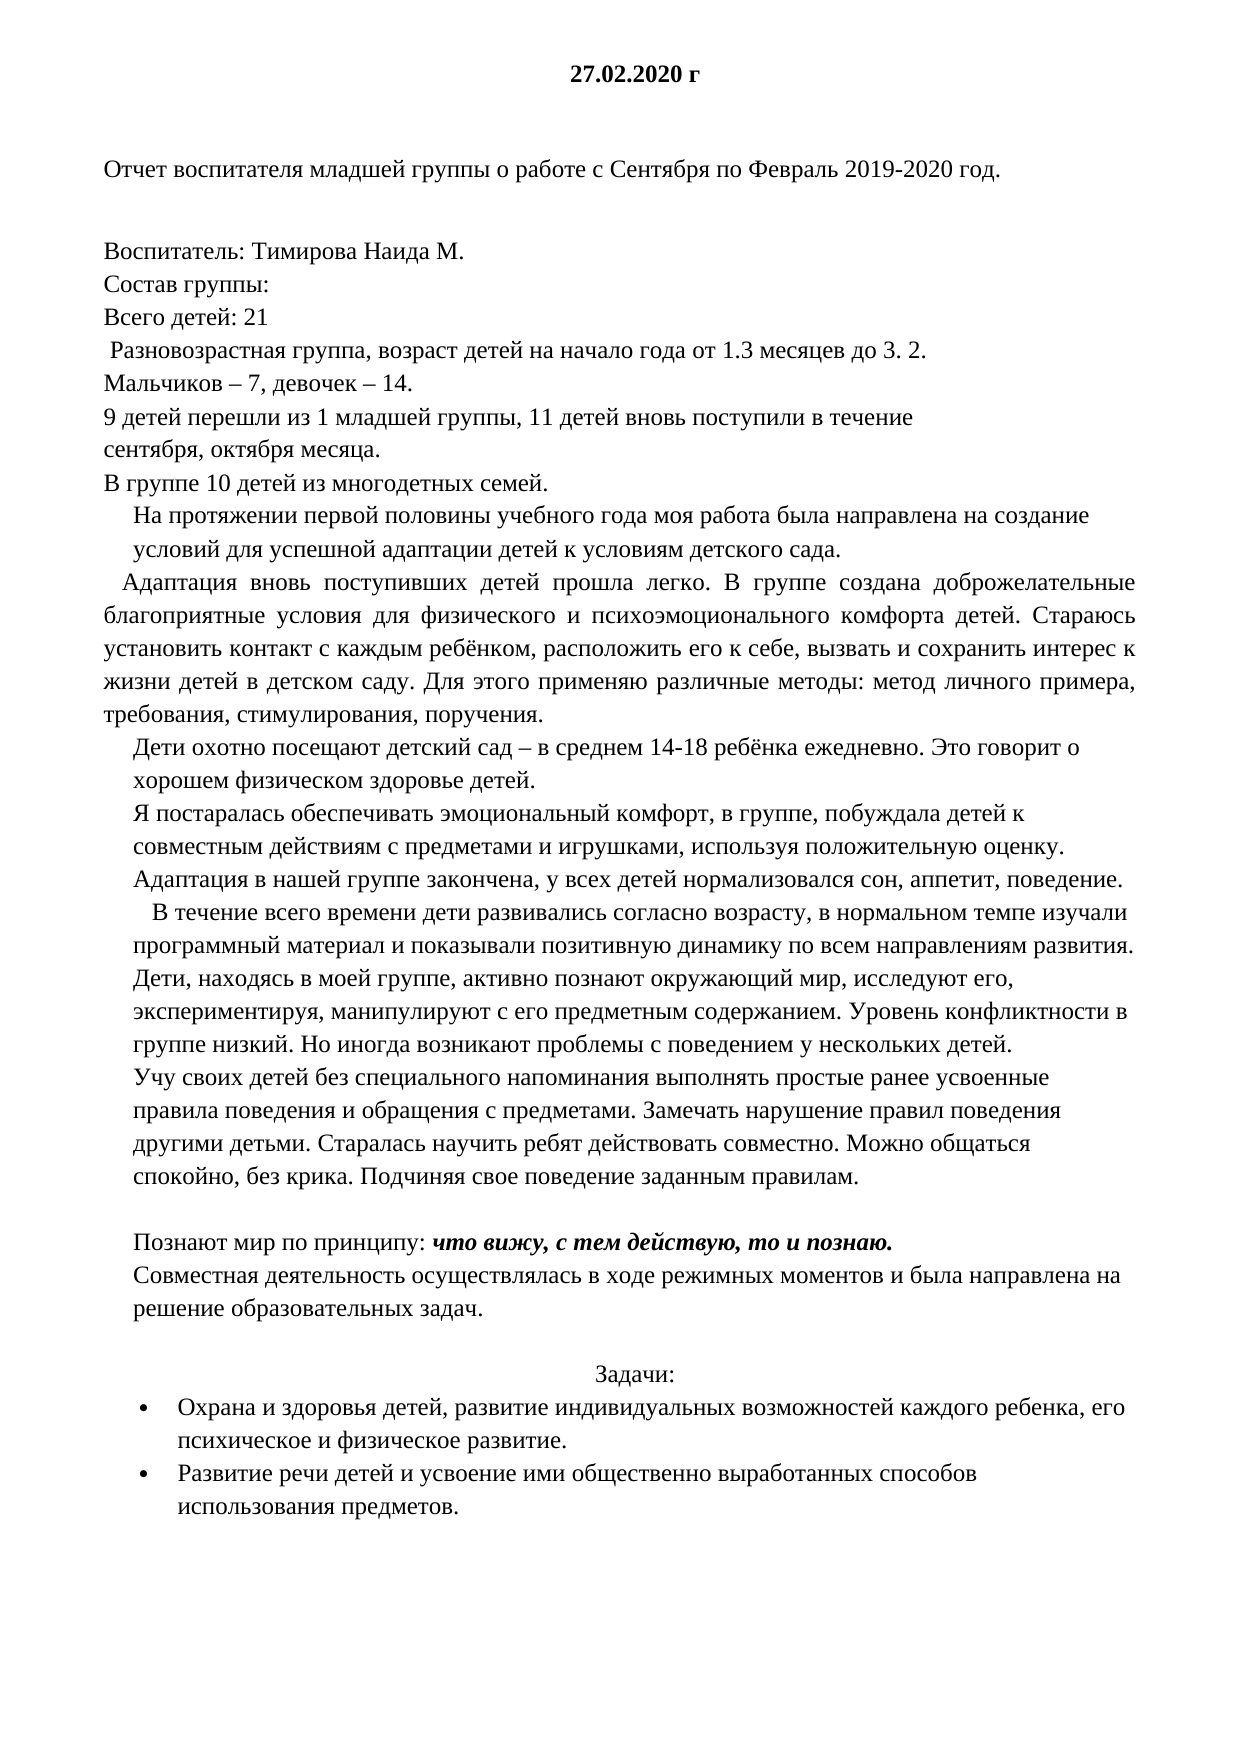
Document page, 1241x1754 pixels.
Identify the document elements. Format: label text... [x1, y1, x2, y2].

text сентября, октября месяца. [103, 434, 1137, 463]
text 9 детей перешли из 1 младшей группы, 11 детей вновь поступили в течение [103, 402, 1137, 430]
text На протяжении первой половины учебного года моя работа была направлена на создание условий для успешной адаптации детей к условиям детского сада. [133, 501, 1137, 562]
text Совместная деятельность осуществлялась в ходе режимных моментов и была направлена на решение образовательных задач. [133, 1260, 1137, 1322]
text Разновозрастная группа, возраст детей на начало года от 1.3 месяцев до 3. 2. [103, 336, 1137, 364]
text Задачи: [133, 1359, 1137, 1388]
text Мальчиков – 7, девочек – 14. [103, 368, 1137, 397]
text Отчет воспитателя младшей группы о работе с Сентября по Февраль 2019-2020 год. [103, 154, 1137, 182]
text Дети охотно посещают детский сад – в среднем 14-18 ребёнка ежедневно. Это говорит о хорошем физическом здоровье детей. [133, 732, 1137, 793]
list Развитие речи детей и усвоение ими общественно выработанных способов использования предметов. [140, 1458, 1137, 1520]
text Учу своих детей без специального напоминания выполнять простые ранее усвоенные правила поведения и обращения с предметами. Замечать нарушение правил поведения другими детьми. Старалась научить ребят действовать совместно. Можно общаться спокойно, без крика. Подчиняя свое поведение заданным правилам. [133, 1062, 1137, 1190]
text Всего детей: 21 [103, 302, 1137, 331]
text Я постаралась обеспечивать эмоциональный комфорт, в группе, побуждала детей к совместным действиям с предметами и игрушками, используя положительную оценку. Адаптация в нашей группе закончена, у всех детей нормализовался сон, аппетит, поведение. [133, 798, 1137, 893]
text В группе 10 детей из многодетных семей. [103, 468, 1137, 496]
text Познают мир по принципу: что вижу, с тем действую, то и познаю. [133, 1227, 1137, 1256]
text Состав группы: [103, 269, 1137, 298]
text Адаптация вновь поступивших детей прошла легко. В группе создана доброжелательные благоприятные условия для физического и психоэмоционального комфорта детей. Стараюсь установить контакт с каждым ребёнком, расположить его к себе, вызвать и сохранить интерес к жизни детей в детском саду. Для этого применяю различные методы: метод личного примера, требования, стимулирования, поручения. [103, 567, 1137, 727]
text В течение всего времени дети развивались согласно возрасту, в нормальном темпе изучали программный материал и показывали позитивную динамику по всем направлениям развития. Дети, находясь в моей группе, активно познают окружающий мир, исследуют его, экспериментируя, манипулируют с его предметным содержанием. Уровень конфликтности в группе низкий. Но иногда возникают проблемы с поведением у нескольких детей. [133, 897, 1137, 1058]
text Воспитатель: Тимирова Наида М. [103, 236, 1137, 265]
list Охрана и здоровья детей, развитие индивидуальных возможностей каждого ребенка, его психическое и физическое развитие. [140, 1392, 1137, 1454]
text 27.02.2020 г [133, 59, 1137, 88]
